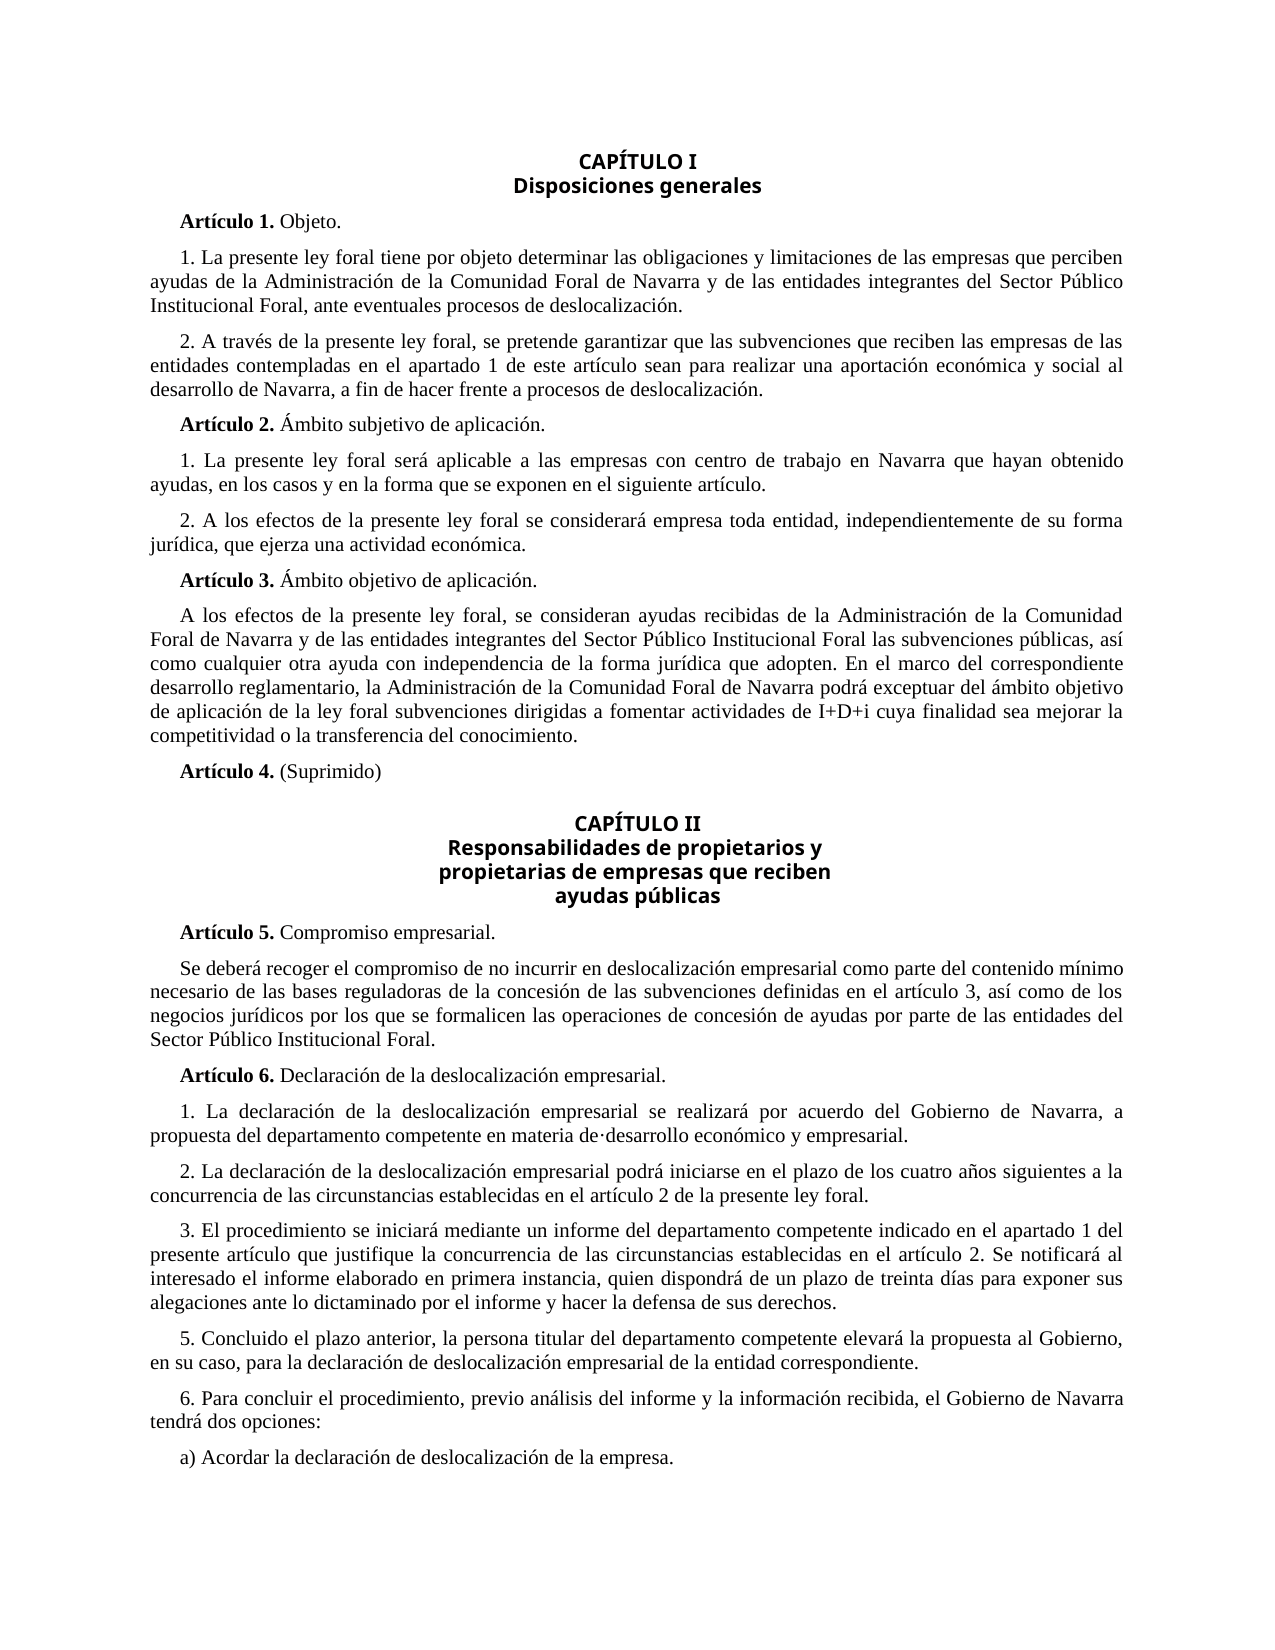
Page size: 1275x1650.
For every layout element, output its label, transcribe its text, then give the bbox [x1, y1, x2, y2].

text Artículo 4. (Suprimido) [150, 759, 1125, 783]
text CAPÍTULO I Disposiciones generales [150, 150, 1125, 198]
text 1. La declaración de la deslocalización empresarial se realizará por acuerdo del Gobierno de Navarra, a propuesta del departamento competente en materia de·desarrollo económico y empresarial. [150, 1099, 1125, 1147]
text 3. El procedimiento se iniciará mediante un informe del departamento competente indicado en el apartado 1 del presente artículo que justifique la concurrencia de las circunstancias establecidas en el artículo 2. Se notificará al interesado el informe elaborado en primera instancia, quien dispondrá de un plazo de treinta días para exponer sus alegaciones ante lo dictaminado por el informe y hacer la defensa de sus derechos. [150, 1218, 1125, 1314]
text Artículo 2. Ámbito subjetivo de aplicación. [150, 413, 1125, 437]
text 1. La presente ley foral será aplicable a las empresas con centro de trabajo en Navarra que hayan obtenido ayudas, en los casos y en la forma que se exponen en el siguiente artículo. [150, 448, 1125, 496]
text Artículo 1. Objeto. [150, 210, 1125, 234]
text 2. A través de la presente ley foral, se pretende garantizar que las subvenciones que reciben las empresas de las entidades contempladas en el apartado 1 de este artículo sean para realizar una aportación económica y social al desarrollo de Navarra, a fin de hacer frente a procesos de deslocalización. [150, 329, 1125, 401]
text 2. La declaración de la deslocalización empresarial podrá iniciarse en el plazo de los cuatro años siguientes a la concurrencia de las circunstancias establecidas en el artículo 2 de la presente ley foral. [150, 1159, 1125, 1207]
text CAPÍTULO II Responsabilidades de propietarios y propietarias de empresas que reciben ayudas públicas [150, 812, 1125, 908]
text A los efectos de la presente ley foral, se consideran ayudas recibidas de la Administración de la Comunidad Foral de Navarra y de las entidades integrantes del Sector Público Institucional Foral las subvenciones públicas, así como cualquier otra ayuda con independencia de la forma jurídica que adopten. En el marco del correspondiente desarrollo reglamentario, la Administración de la Comunidad Foral de Navarra podrá exceptuar del ámbito objetivo de aplicación de la ley foral subvenciones dirigidas a fomentar actividades de I+D+i cuya finalidad sea mejorar la competitividad o la transferencia del conocimiento. [150, 603, 1125, 747]
text Artículo 5. Compromiso empresarial. [150, 920, 1125, 944]
text 1. La presente ley foral tiene por objeto determinar las obligaciones y limitaciones de las empresas que perciben ayudas de la Administración de la Comunidad Foral de Navarra y de las entidades integrantes del Sector Público Institucional Foral, ante eventuales procesos de deslocalización. [150, 245, 1125, 317]
text Se deberá recoger el compromiso de no incurrir en deslocalización empresarial como parte del contenido mínimo necesario de las bases reguladoras de la concesión de las subvenciones definidas en el artículo 3, así como de los negocios jurídicos por los que se formalicen las operaciones de concesión de ayudas por parte de las entidades del Sector Público Institucional Foral. [150, 956, 1125, 1052]
text 6. Para concluir el procedimiento, previo análisis del informe y la información recibida, el Gobierno de Navarra tendrá dos opciones: [150, 1386, 1125, 1434]
text 5. Concluido el plazo anterior, la persona titular del departamento competente elevará la propuesta al Gobierno, en su caso, para la declaración de deslocalización empresarial de la entidad correspondiente. [150, 1326, 1125, 1374]
text Artículo 3. Ámbito objetivo de aplicación. [150, 568, 1125, 592]
text 2. A los efectos de la presente ley foral se considerará empresa toda entidad, independientemente de su forma jurídica, que ejerza una actividad económica. [150, 508, 1125, 556]
text a) Acordar la declaración de deslocalización de la empresa. [150, 1446, 1125, 1469]
text Artículo 6. Declaración de la deslocalización empresarial. [150, 1063, 1125, 1087]
